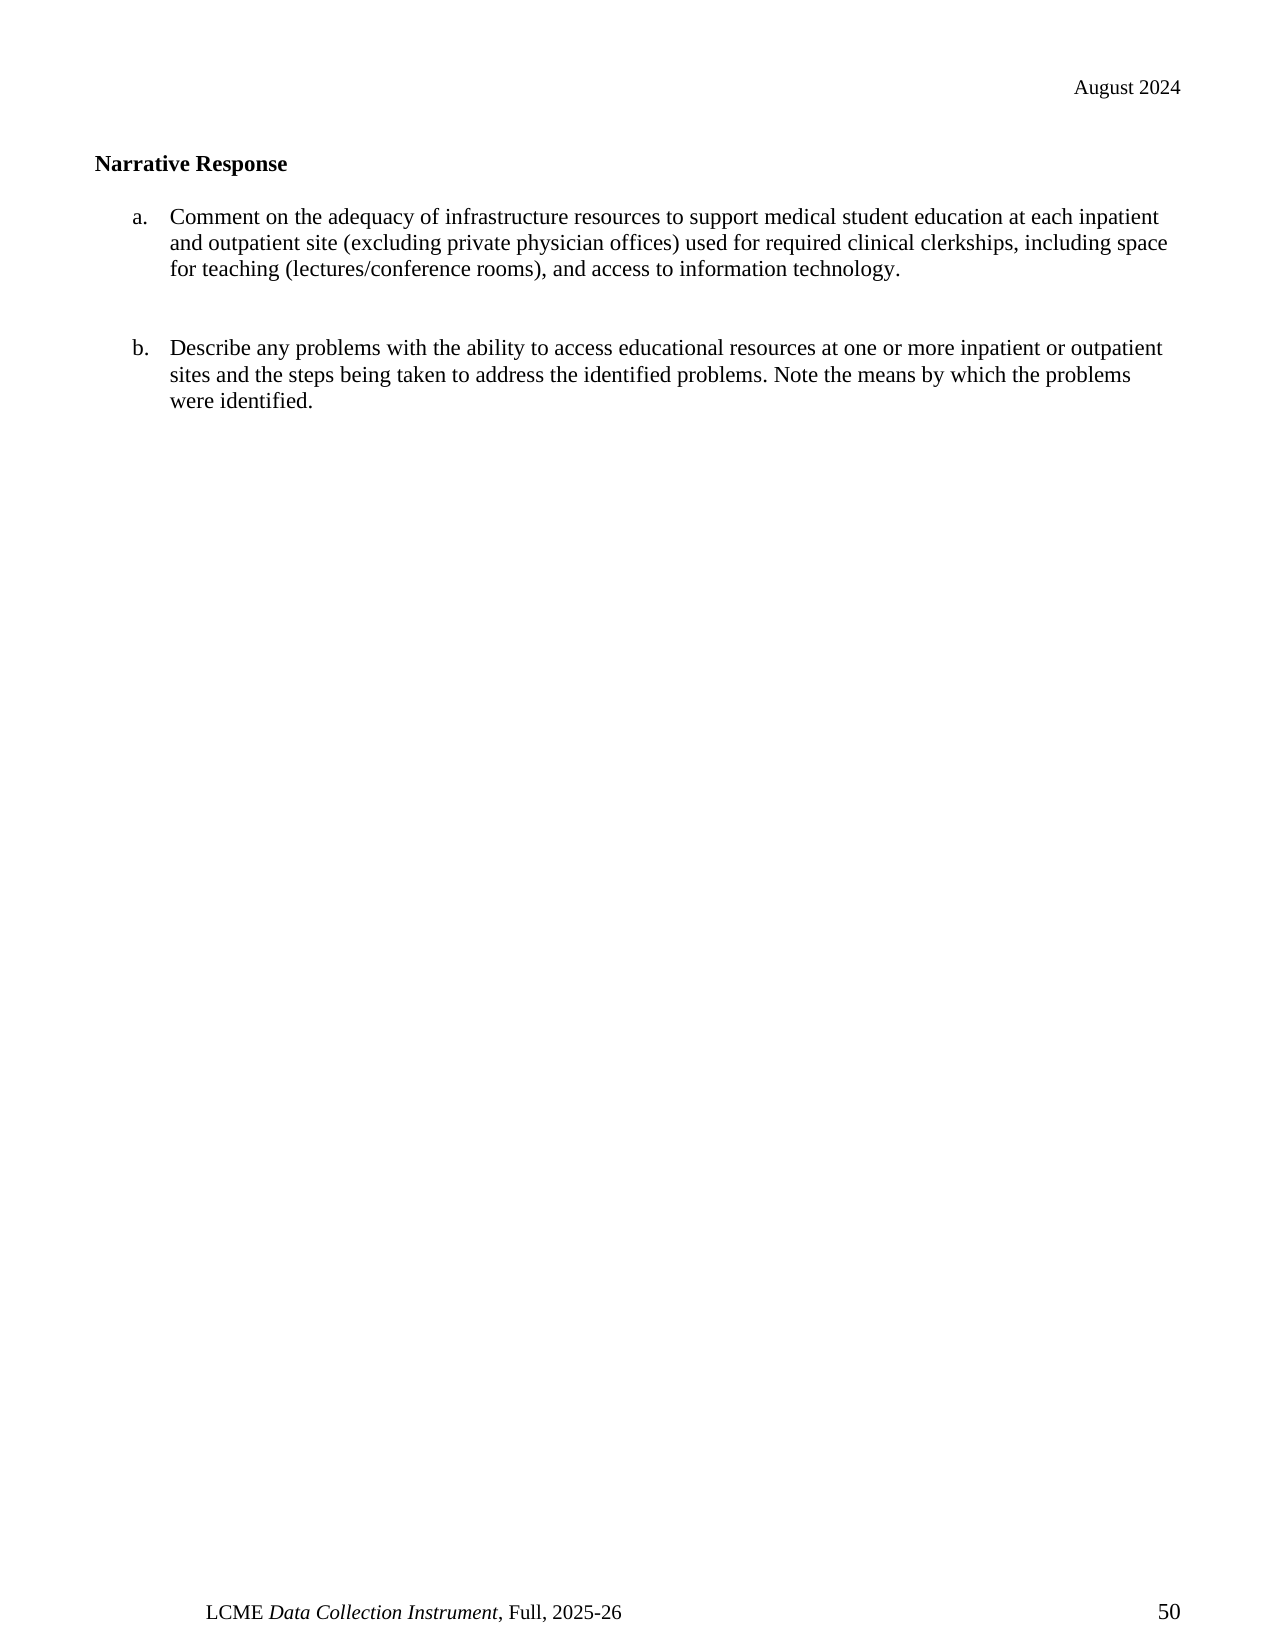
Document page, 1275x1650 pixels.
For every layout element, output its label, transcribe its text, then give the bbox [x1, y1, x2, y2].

text b. Describe any problems with the ability to access educational resources at one or more inpatient or outpatient sites and the steps being taken to address the identified problems. Note the means by which the problems were identified. [132, 334, 1181, 413]
subtitle Narrative Response [94, 150, 1181, 176]
text a. Comment on the adequacy of infrastructure resources to support medical student education at each inpatient and outpatient site (excluding private physician offices) used for required clinical clerkships, including space for teaching (lectures/conference rooms), and access to information technology. [132, 203, 1181, 282]
